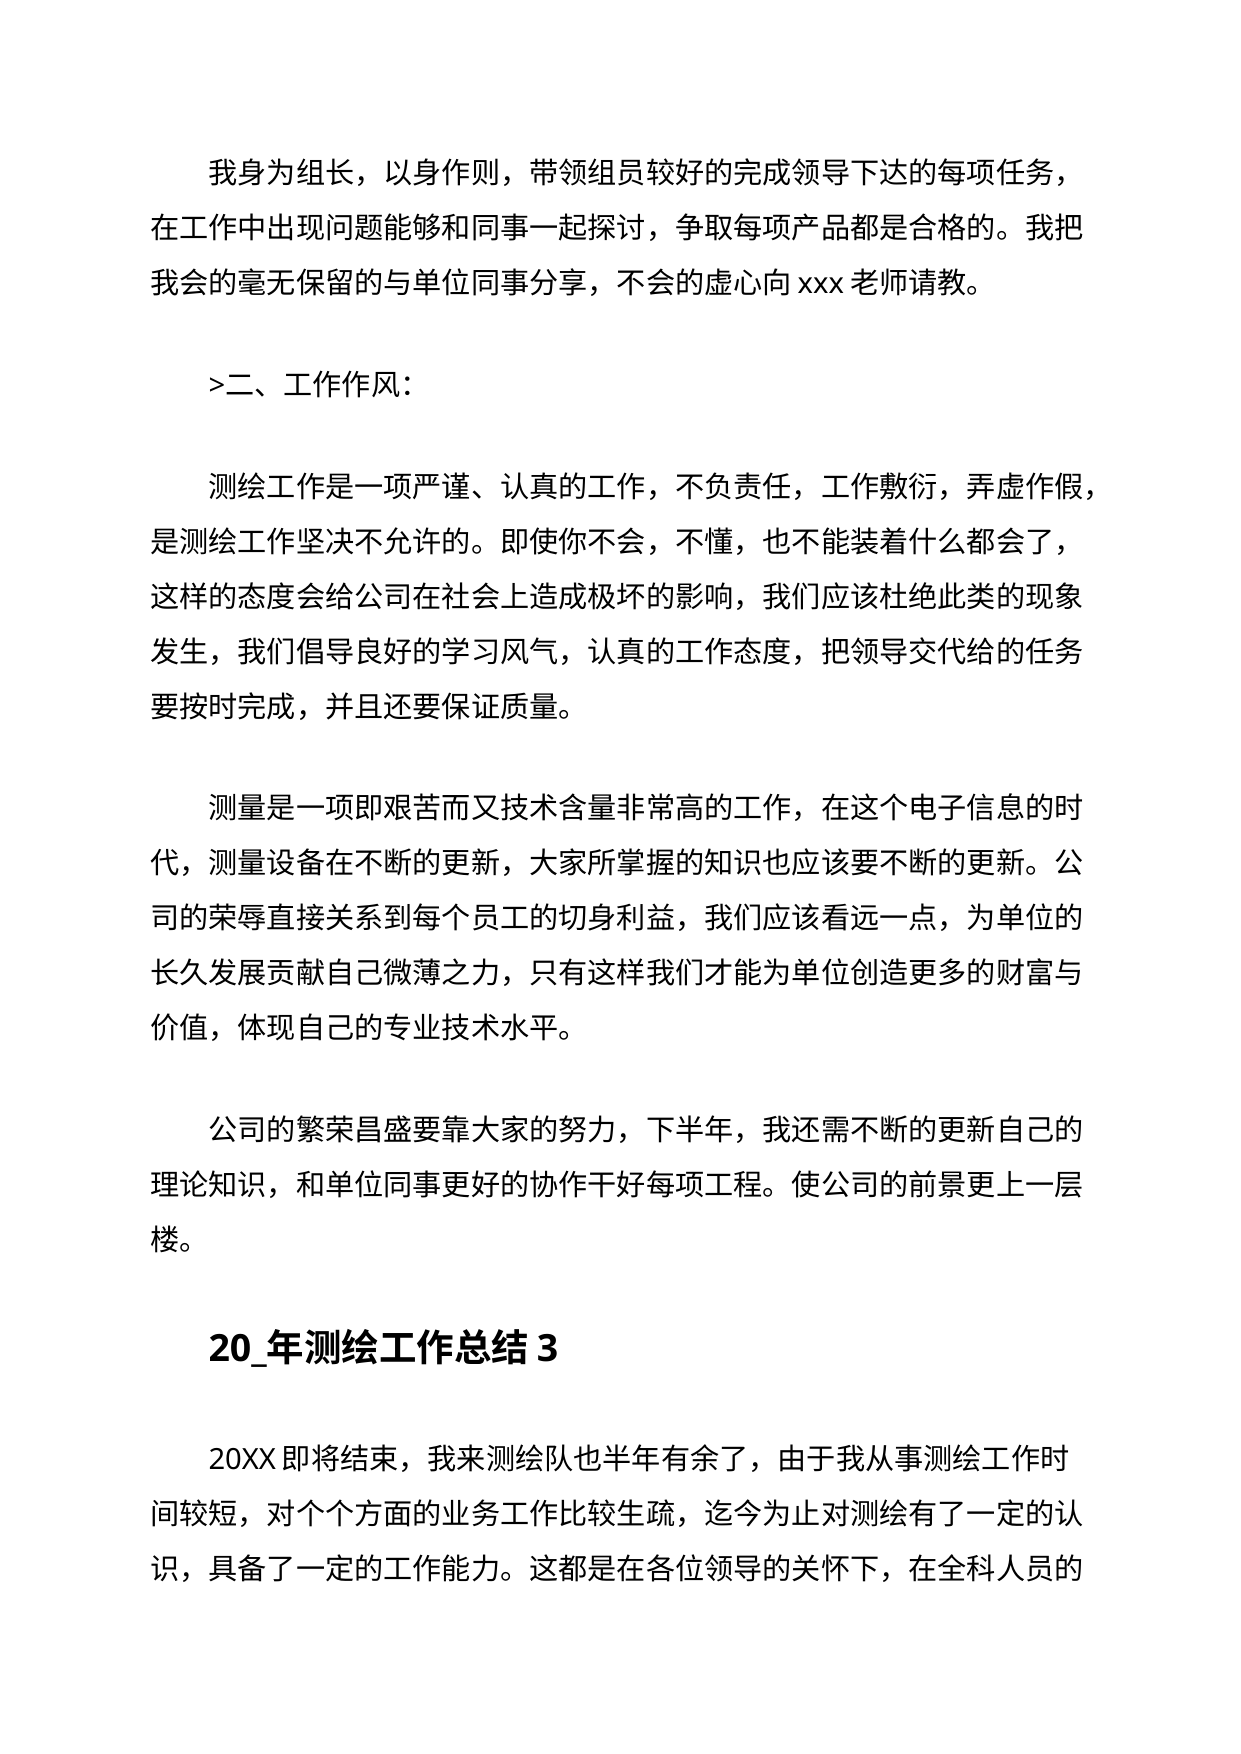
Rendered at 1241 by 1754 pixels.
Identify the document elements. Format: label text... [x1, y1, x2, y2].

text >二、工作作风： [150, 362, 1090, 404]
text 测量是一项即艰苦而又技术含量非常高的工作，在这个电子信息的时代，测量设备在不断的更新，大家所掌握的知识也应该要不断的更新。公司的荣辱直接关系到每个员工的切身利益，我们应该看远一点，为单位的长久发展贡献自己微薄之力，只有这样我们才能为单位创造更多的财富与价值，体现自己的专业技术水平。 [150, 785, 1090, 1047]
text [150, 1436, 1090, 1588]
text 公司的繁荣昌盛要靠大家的努力，下半年，我还需不断的更新自己的理论知识，和单位同事更好的协作干好每项工程。使公司的前景更上一层楼。 [150, 1106, 1090, 1258]
text 20_年测绘工作总结3 [150, 1318, 1090, 1372]
text 测绘工作是一项严谨、认真的工作，不负责任，工作敷衍，弄虚作假，是测绘工作坚决不允许的。即使你不会，不懂，也不能装着什么都会了，这样的态度会给公司在社会上造成极坏的影响，我们应该杜绝此类的现象发生，我们倡导良好的学习风气，认真的工作态度，把领导交代给的任务要按时完成，并且还要保证质量。 [150, 464, 1090, 726]
text 我身为组长，以身作则，带领组员较好的完成领导下达的每项任务，在工作中出现问题能够和同事一起探讨，争取每项产品都是合格的。我把我会的毫无保留的与单位同事分享，不会的虚心向xxx老师请教。 [150, 150, 1090, 302]
